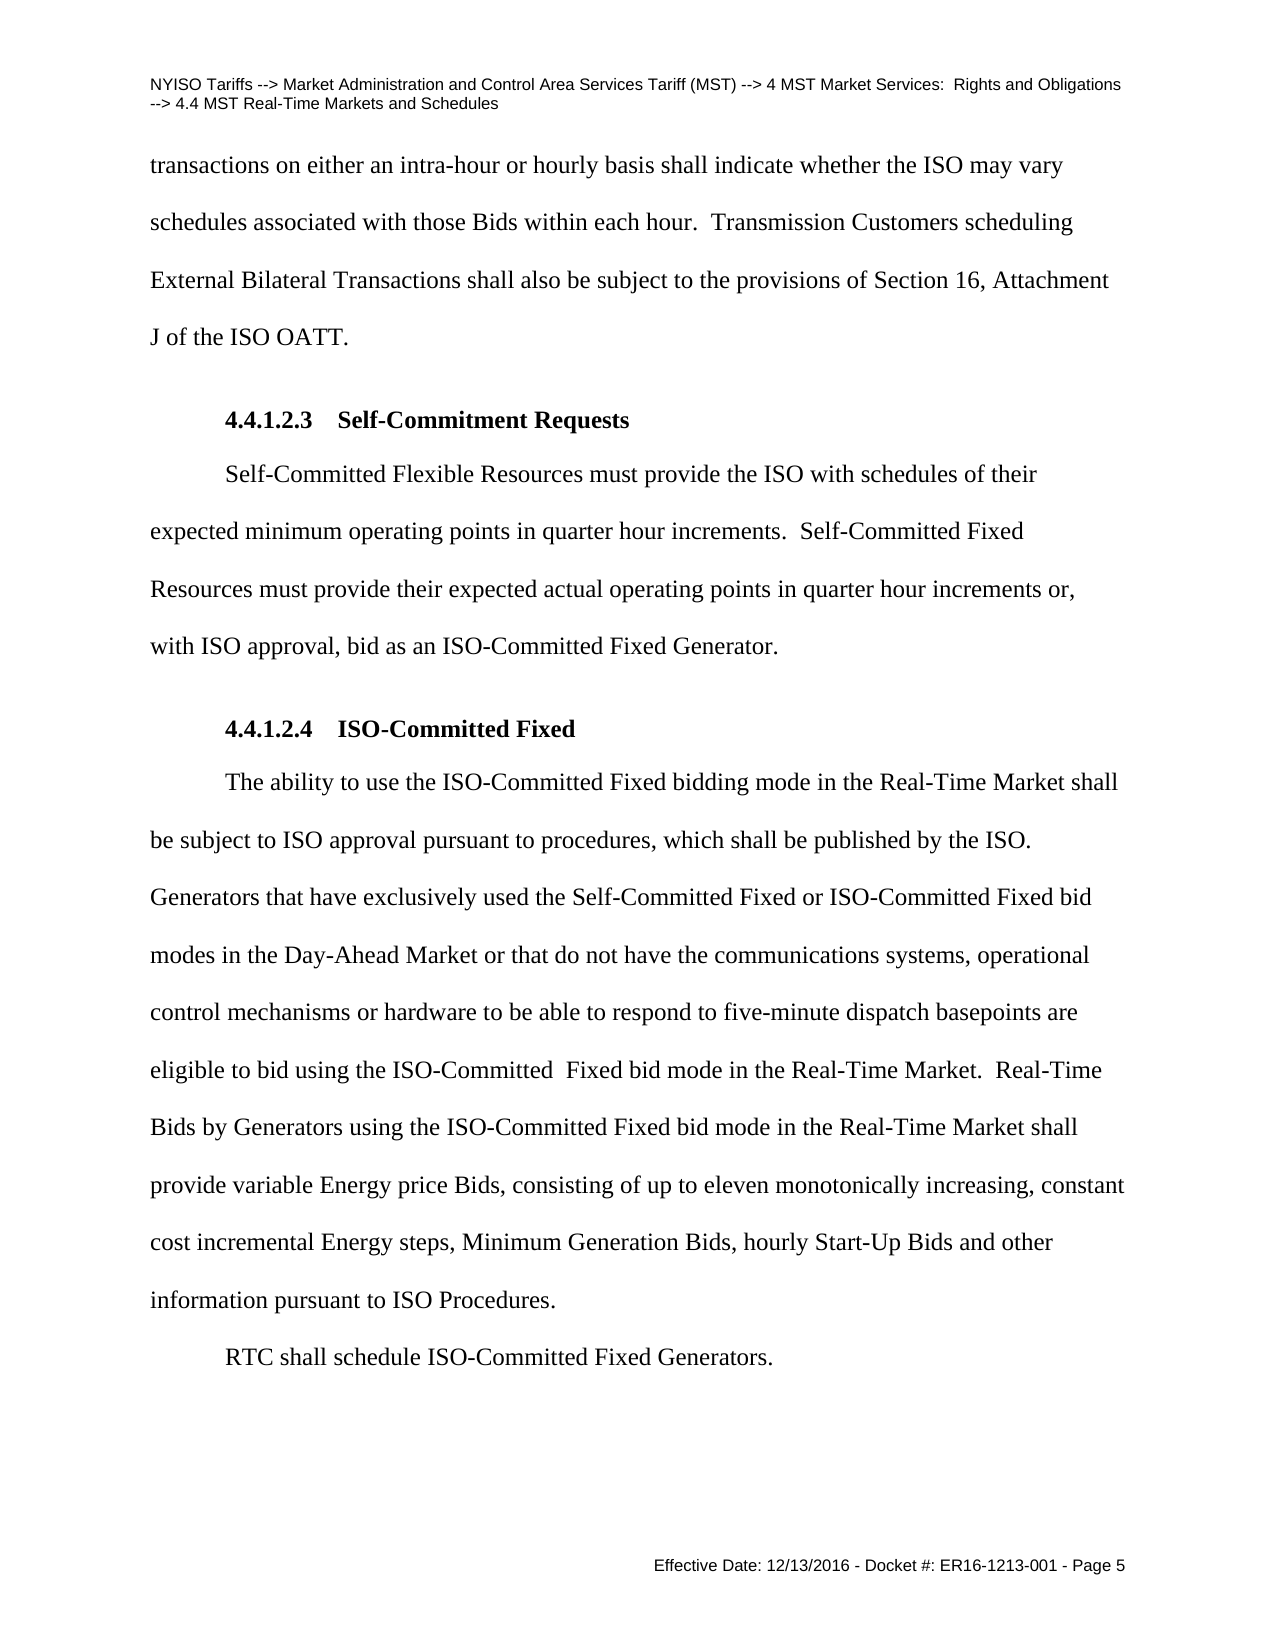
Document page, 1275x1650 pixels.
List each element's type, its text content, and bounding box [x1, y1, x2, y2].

text 4.4.1.2.4 ISO-Committed Fixed [225, 714, 1125, 742]
text 4.4.1.2.3 Self-Commitment Requests [225, 405, 1125, 434]
text Self-Committed Flexible Resources must provide the ISO with schedules of their expected minimum operating points in quarter hour increments. Self-Committed Fixed Resources must provide their expected actual operating points in quarter hour increments or, with ISO approval, bid as an ISO-Committed Fixed Generator. [150, 459, 1125, 660]
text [150, 150, 1125, 351]
text The ability to use the ISO-Committed Fixed bidding mode in the Real-Time Market shall be subject to ISO approval pursuant to procedures, which shall be published by the ISO. Generators that have exclusively used the Self-Committed Fixed or ISO-Committed Fixed bid modes in the Day-Ahead Market or that do not have the communications systems, operational control mechanisms or hardware to be able to respond to five-minute dispatch basepoints are eligible to bid using the ISO-Committed Fixed bid mode in the Real-Time Market. Real-Time Bids by Generators using the ISO-Committed Fixed bid mode in the Real-Time Market shall provide variable Energy price Bids, consisting of up to eleven monotonically increasing, constant cost incremental Energy steps, Minimum Generation Bids, hourly Start-Up Bids and other information pursuant to ISO Procedures. [150, 767, 1125, 1314]
text RTC shall schedule ISO-Committed Fixed Generators. [150, 1342, 1125, 1371]
